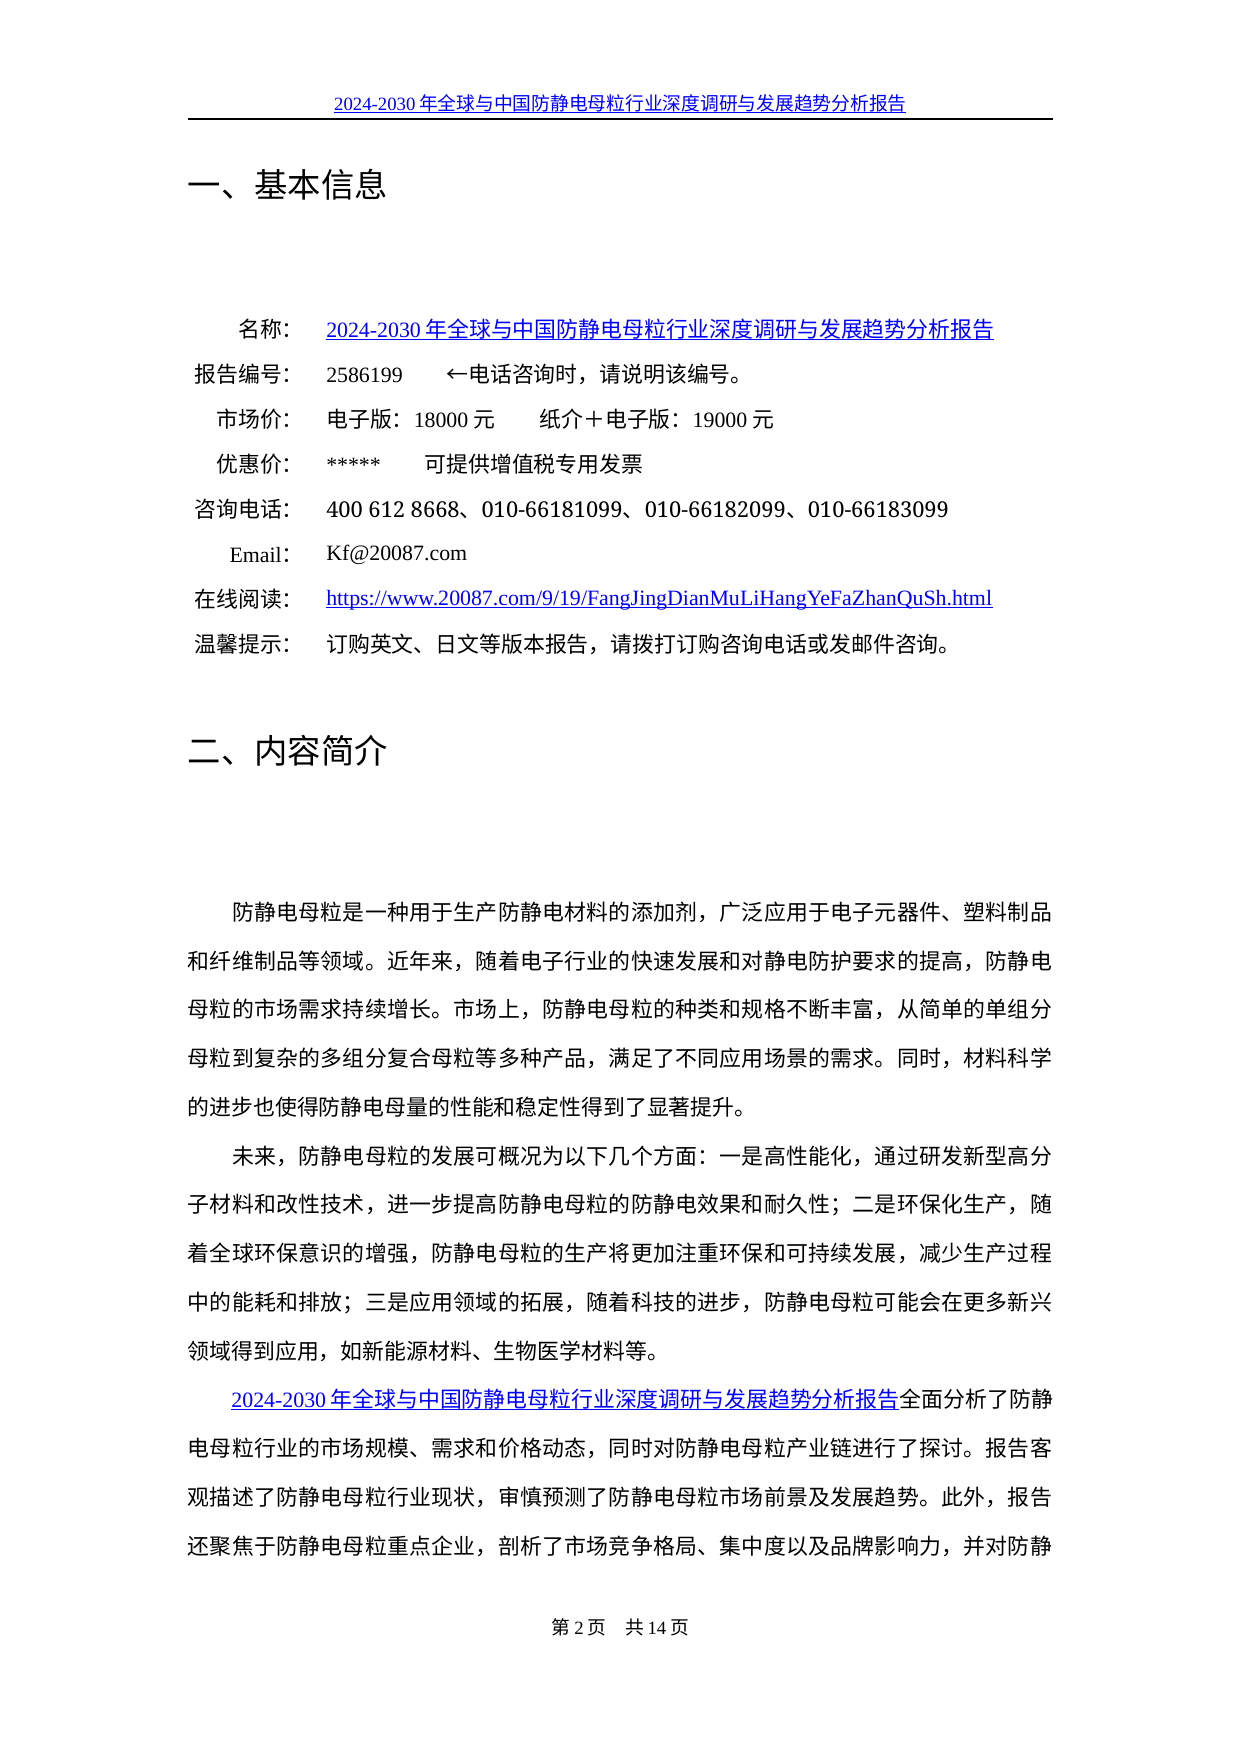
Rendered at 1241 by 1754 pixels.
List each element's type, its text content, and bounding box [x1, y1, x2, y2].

table_cell [315, 582, 1073, 627]
table_cell ***** 可提供增值税专用发票 [315, 447, 1073, 492]
table_cell Kf@20087.com [315, 537, 1073, 582]
table_cell 2586199 ←电话咨询时，请说明该编号。 [315, 357, 1073, 402]
table_cell 订购英文、日文等版本报告，请拨打订购咨询电话或发邮件咨询。 [315, 627, 1073, 672]
title 一、基本信息 [187, 150, 1053, 215]
table_header 2024-2030年全球与中国防静电母粒行业深度调研与发展趋势分析报告 [315, 312, 1073, 357]
table_cell 咨询电话： [167, 492, 315, 537]
table_cell 400 612 8668、010-66181099、010-66182099、010-66183099 [315, 492, 1073, 537]
table_cell 市场价： [167, 402, 315, 447]
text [187, 894, 1053, 1561]
table_cell 优惠价： [167, 447, 315, 492]
table_cell 在线阅读： [167, 582, 315, 627]
table_cell 温馨提示： [167, 627, 315, 672]
title 二、内容简介 [187, 717, 1053, 782]
table_cell 报告编号： [167, 357, 315, 402]
table_cell Email： [167, 537, 315, 582]
table_cell 电子版：18000 元 纸介＋电子版：19000 元 [315, 402, 1073, 447]
table_header 名称： [167, 312, 315, 357]
